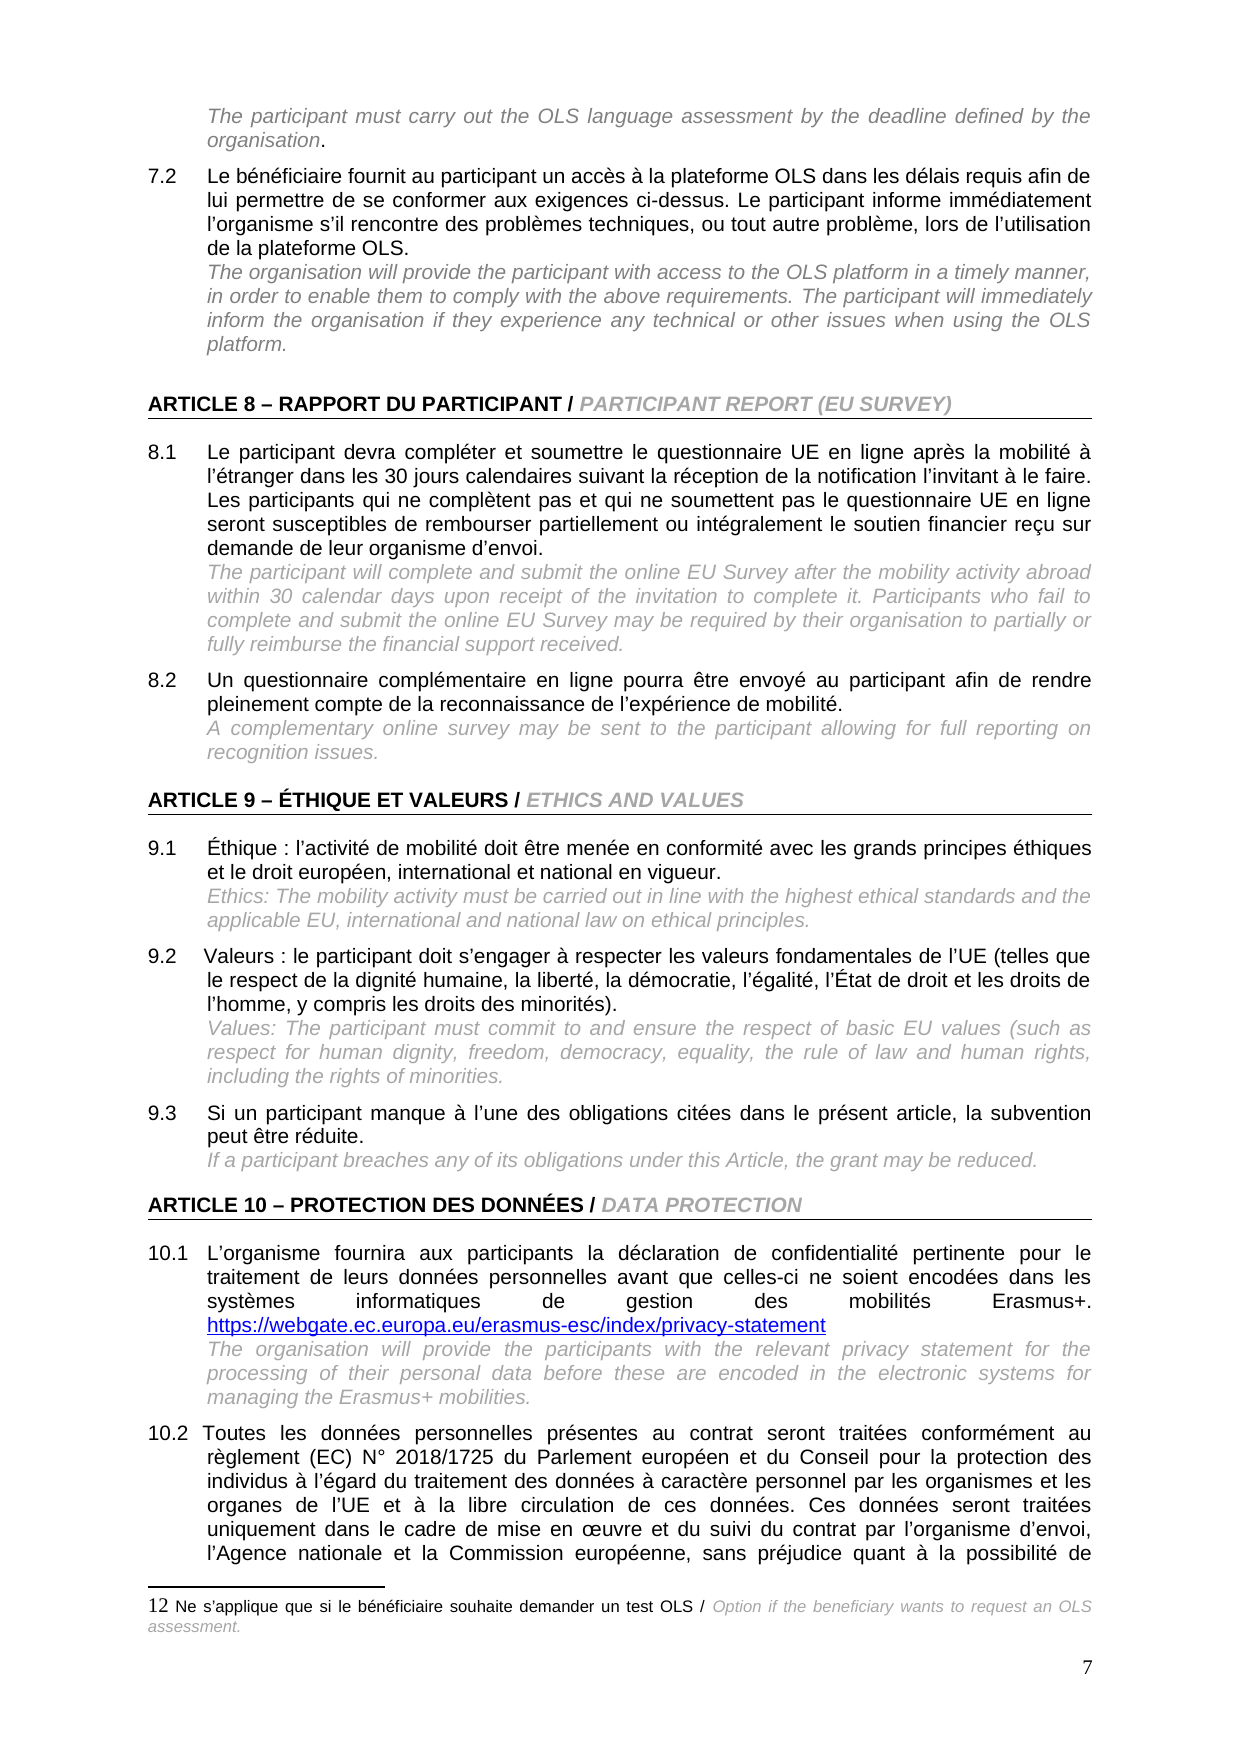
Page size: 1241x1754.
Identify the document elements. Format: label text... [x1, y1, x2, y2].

text Values: The participant must commit to and ensure the respect of basic EU values (such as respect for human dignity, freedom, democracy, equality, the rule of law and human rights, including the rights of minorities. [207, 1016, 1092, 1088]
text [148, 1421, 1092, 1565]
text 7.2 Le bénéficiaire fournit au participant un accès à la plateforme OLS dans les délais requis afin de lui permettre de se conformer aux exigences ci-dessus. Le participant informe immédiatement l’organisme s’il rencontre des problèmes techniques, ou tout autre problème, lors de l’utilisation de la plateforme OLS. [148, 164, 1092, 260]
text The participant will complete and submit the online EU Survey after the mobility activity abroad within 30 calendar days upon receipt of the invitation to complete it. Participants who fail to complete and submit the online EU Survey may be required by their organisation to partially or fully reimburse the financial support received. [207, 560, 1092, 656]
text The participant must carry out the OLS language assessment by the deadline defined by the organisation. [207, 103, 1092, 151]
text A complementary online survey may be sent to the participant allowing for full reporting on recognition issues. [207, 716, 1092, 764]
text The organisation will provide the participants with the relevant privacy statement for the processing of their personal data before these are encoded in the electronic systems for managing the Erasmus+ mobilities. [148, 1337, 1092, 1409]
subtitle ARTICLE 9 – Éthique et valeurs / ETHICS AND VALUES [148, 788, 1092, 814]
text 9.1 Éthique : l’activité de mobilité doit être menée en conformité avec les grands principes éthiques et le droit européen, international et national en vigueur. [148, 836, 1092, 884]
text 9.3 Si un participant manque à l’une des obligations citées dans le présent article, la subvention peut être réduite. [148, 1100, 1092, 1148]
subtitle ARTICLE 10 – protection des donnÉes / DATA PROTECTION [148, 1193, 1092, 1219]
text 9.2 Valeurs : le participant doit s’engager à respecter les valeurs fondamentales de l’UE (telles que le respect de la dignité humaine, la liberté, la démocratie, l’égalité, l’État de droit et les droits de l’homme, y compris les droits des minorités). [148, 944, 1092, 1016]
text The organisation will provide the participant with access to the OLS platform in a timely manner, in order to enable them to comply with the above requirements. The participant will immediately inform the organisation if they experience any technical or other issues when using the OLS platform. [207, 260, 1092, 356]
subtitle If a participant breaches any of its obligations under this Article, the grant may be reduced. [207, 1148, 1092, 1172]
text 8.2 Un questionnaire complémentaire en ligne pourra être envoyé au participant afin de rendre pleinement compte de la reconnaissance de l’expérience de mobilité. [148, 668, 1092, 716]
text 10.1 L’organisme fournira aux participants la déclaration de confidentialité pertinente pour le traitement de leurs données personnelles avant que celles-ci ne soient encodées dans les systèmes informatiques de gestion des mobilités Erasmus+. https://webgate.ec.europa.eu/erasmus-esc/index/privacy-statement [148, 1241, 1092, 1337]
text 8.1 Le participant devra compléter et soumettre le questionnaire UE en ligne après la mobilité à l’étranger dans les 30 jours calendaires suivant la réception de la notification l’invitant à le faire. Les participants qui ne complètent pas et qui ne soumettent pas le questionnaire UE en ligne seront susceptibles de rembourser partiellement ou intégralement le soutien financier reçu sur demande de leur organisme d’envoi. [148, 440, 1092, 560]
text Ethics: The mobility activity must be carried out in line with the highest ethical standards and the applicable EU, international and national law on ethical principles. [148, 884, 1092, 932]
subtitle ARTICLE 8 – rapport du participant / PARTICIPANT REPORT (EU SURVEY) [148, 392, 1092, 418]
